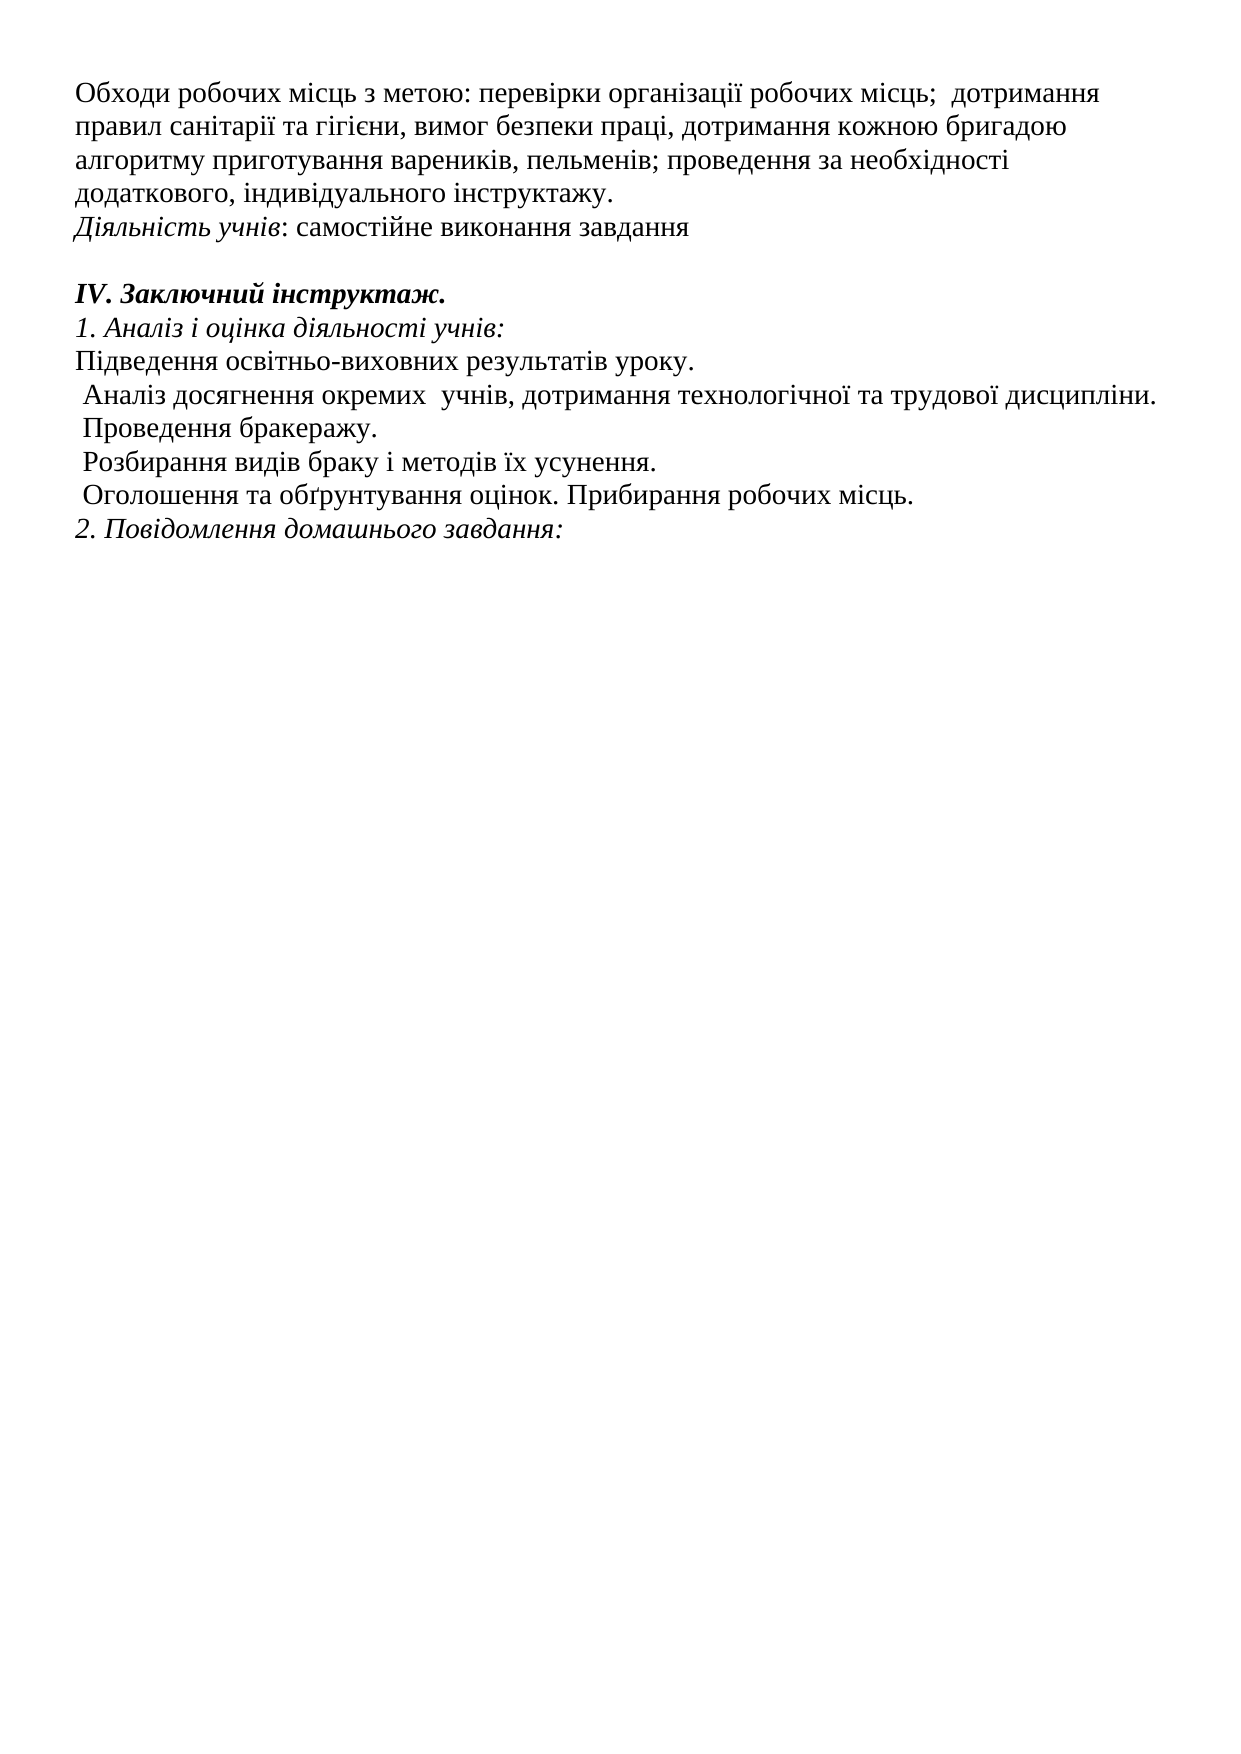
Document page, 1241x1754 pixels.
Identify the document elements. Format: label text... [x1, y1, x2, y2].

text Оголошення та обґрунтування оцінок. Прибирання робочих місць. [75, 477, 1165, 511]
text 2. Повідомлення домашнього завдання: [75, 511, 1165, 544]
text Обходи робочих місць з метою: перевірки організації робочих місць; дотримання правил санітарії та гігієни, вимог безпеки праці, дотримання кожною бригадою алгоритму приготування вареників, пельменів; проведення за необхідності додаткового, індивідуального інструктажу. [75, 75, 1165, 209]
text IV. Заключний інструктаж. [75, 276, 1165, 310]
text Підведення освітньо-виховних результатів уроку. [75, 343, 1165, 377]
text Діяльність учнів: самостійне виконання завдання [75, 209, 1165, 243]
text 1. Аналіз і оцінка діяльності учнів: [75, 310, 1165, 343]
text Аналіз досягнення окремих учнів, дотримання технологічної та трудової дисципліни. [75, 377, 1165, 410]
text Розбирання видів браку і методів їх усунення. [75, 444, 1165, 477]
text Проведення бракеражу. [75, 410, 1165, 444]
